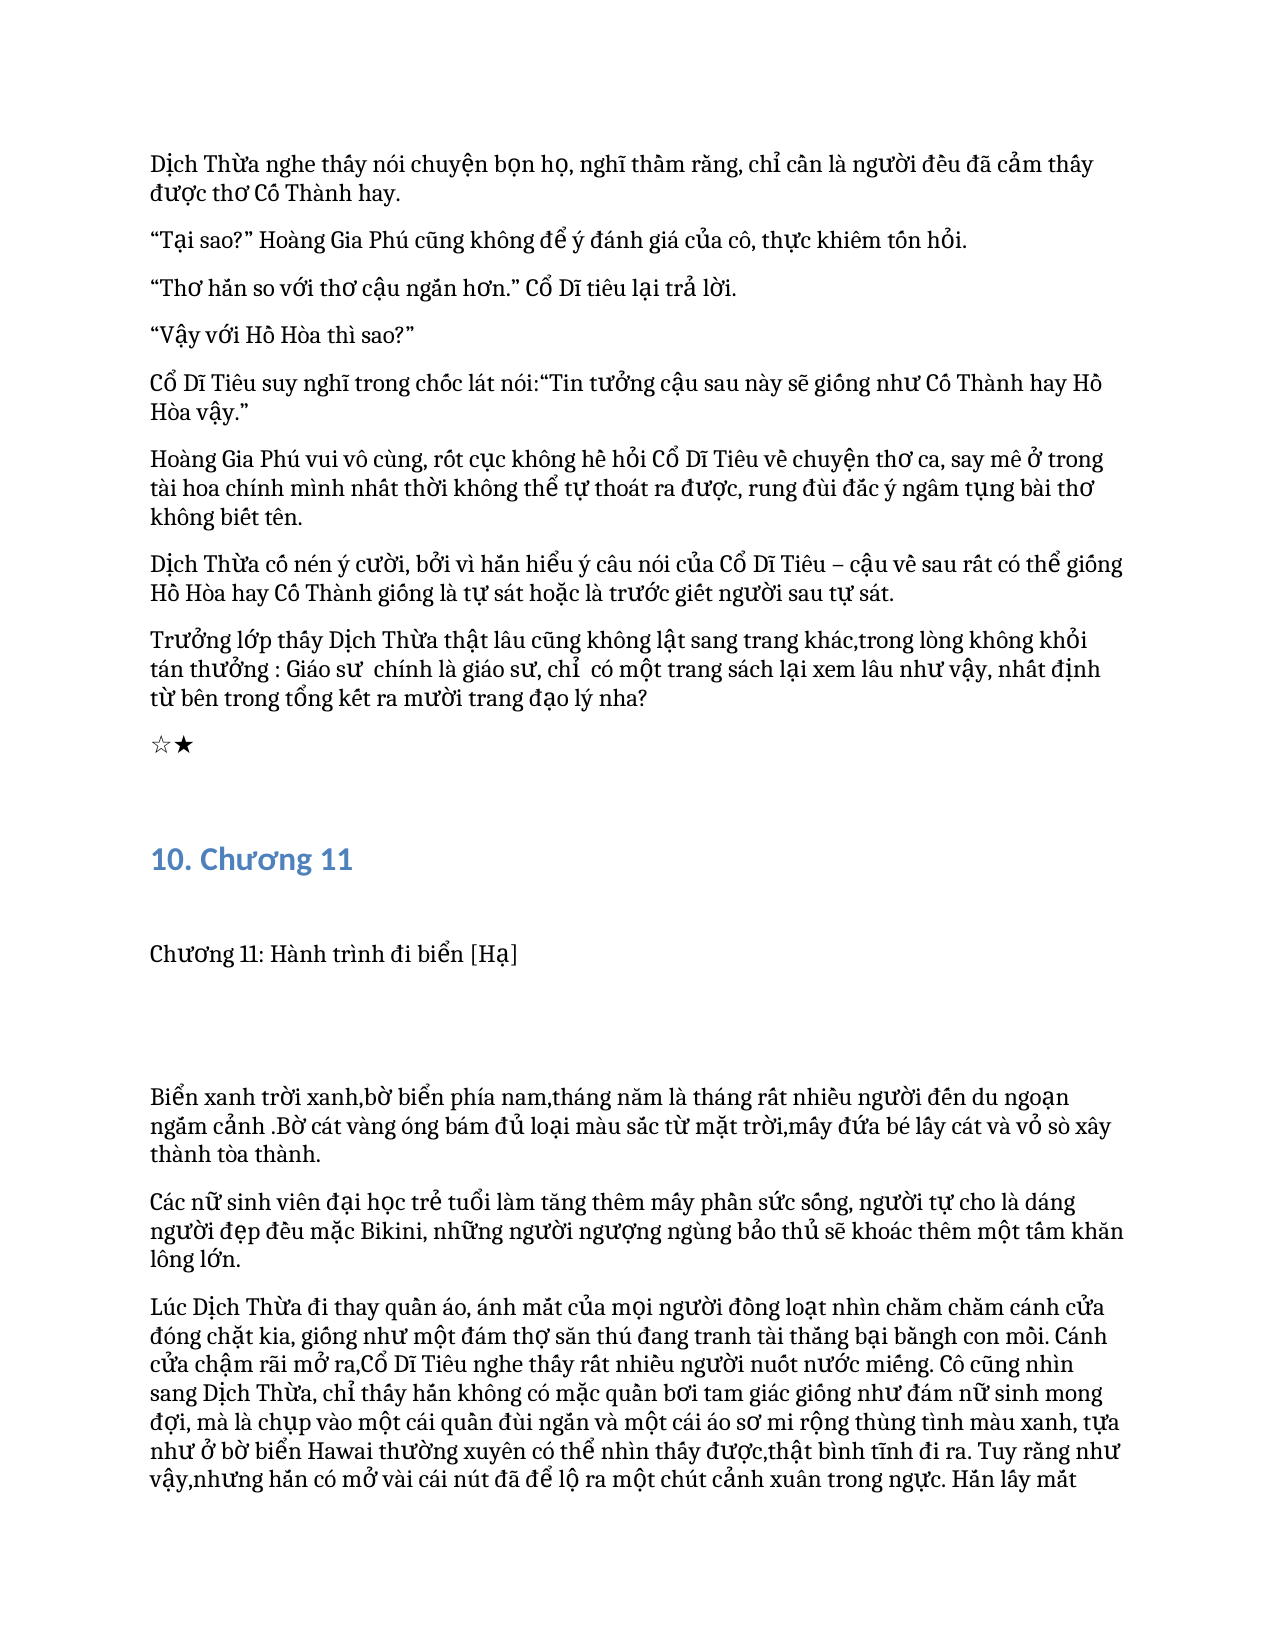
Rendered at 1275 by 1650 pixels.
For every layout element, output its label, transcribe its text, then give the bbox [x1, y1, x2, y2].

text ☆★ [150, 731, 1125, 817]
text Hoàng Gia Phú vui vô cùng, rốt cục không hề hỏi Cổ Dĩ Tiêu về chuyện thơ ca, say mê ở trong tài hoa chính mình nhất thời không thể tự thoát ra được, rung đùi đắc ý ngâm tụng bài thơ không biết tên. [150, 445, 1125, 531]
text Các nữ sinh viên đại học trẻ tuổi làm tăng thêm mấy phần sức sống, người tự cho là dáng người đẹp đều mặc Bikini, những người ngượng ngùng bảo thủ sẽ khoác thêm một tấm khăn lông lớn. [150, 1188, 1125, 1274]
subtitle 10. Chương 11 [150, 838, 1125, 879]
text Cổ Dĩ Tiêu suy nghĩ trong chốc lát nói:“Tin tưởng cậu sau này sẽ giống như Cố Thành hay Hồ Hòa vậy.” [150, 369, 1125, 426]
text Dịch Thừa nghe thấy nói chuyện bọn họ, nghĩ thầm rằng, chỉ cần là người đều đã cảm thấy được thơ Cố Thành hay. [150, 150, 1125, 207]
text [150, 1293, 1125, 1494]
text “Tại sao?” Hoàng Gia Phú cũng không để ý đánh giá của cô, thực khiêm tốn hỏi. [150, 226, 1125, 255]
text Chương 11: Hành trình đi biển [Hạ] [150, 883, 1125, 969]
text Dịch Thừa cố nén ý cười, bởi vì hắn hiểu ý câu nói của Cổ Dĩ Tiêu – cậu về sau rất có thể giống Hồ Hòa hay Cố Thành giống là tự sát hoặc là trước giết người sau tự sát. [150, 550, 1125, 607]
text Trưởng lớp thấy Dịch Thừa thật lâu cũng không lật sang trang khác,trong lòng không khỏi tán thưởng : Giáo sư chính là giáo sư, chỉ có một trang sách lại xem lâu như vậy, nhất định từ bên trong tổng kết ra mười trang đạo lý nha? [150, 626, 1125, 712]
text Biển xanh trời xanh,bờ biển phía nam,tháng năm là tháng rất nhiều người đến du ngoạn ngắm cảnh .Bờ cát vàng óng bám đủ loại màu sắc từ mặt trời,mấy đứa bé lấy cát và vỏ sò xây thành tòa thành. [150, 1083, 1125, 1169]
text “Vậy với Hồ Hòa thì sao?” [150, 321, 1125, 350]
text “Thơ hắn so với thơ cậu ngắn hơn.” Cổ Dĩ tiêu lại trả lời. [150, 274, 1125, 302]
